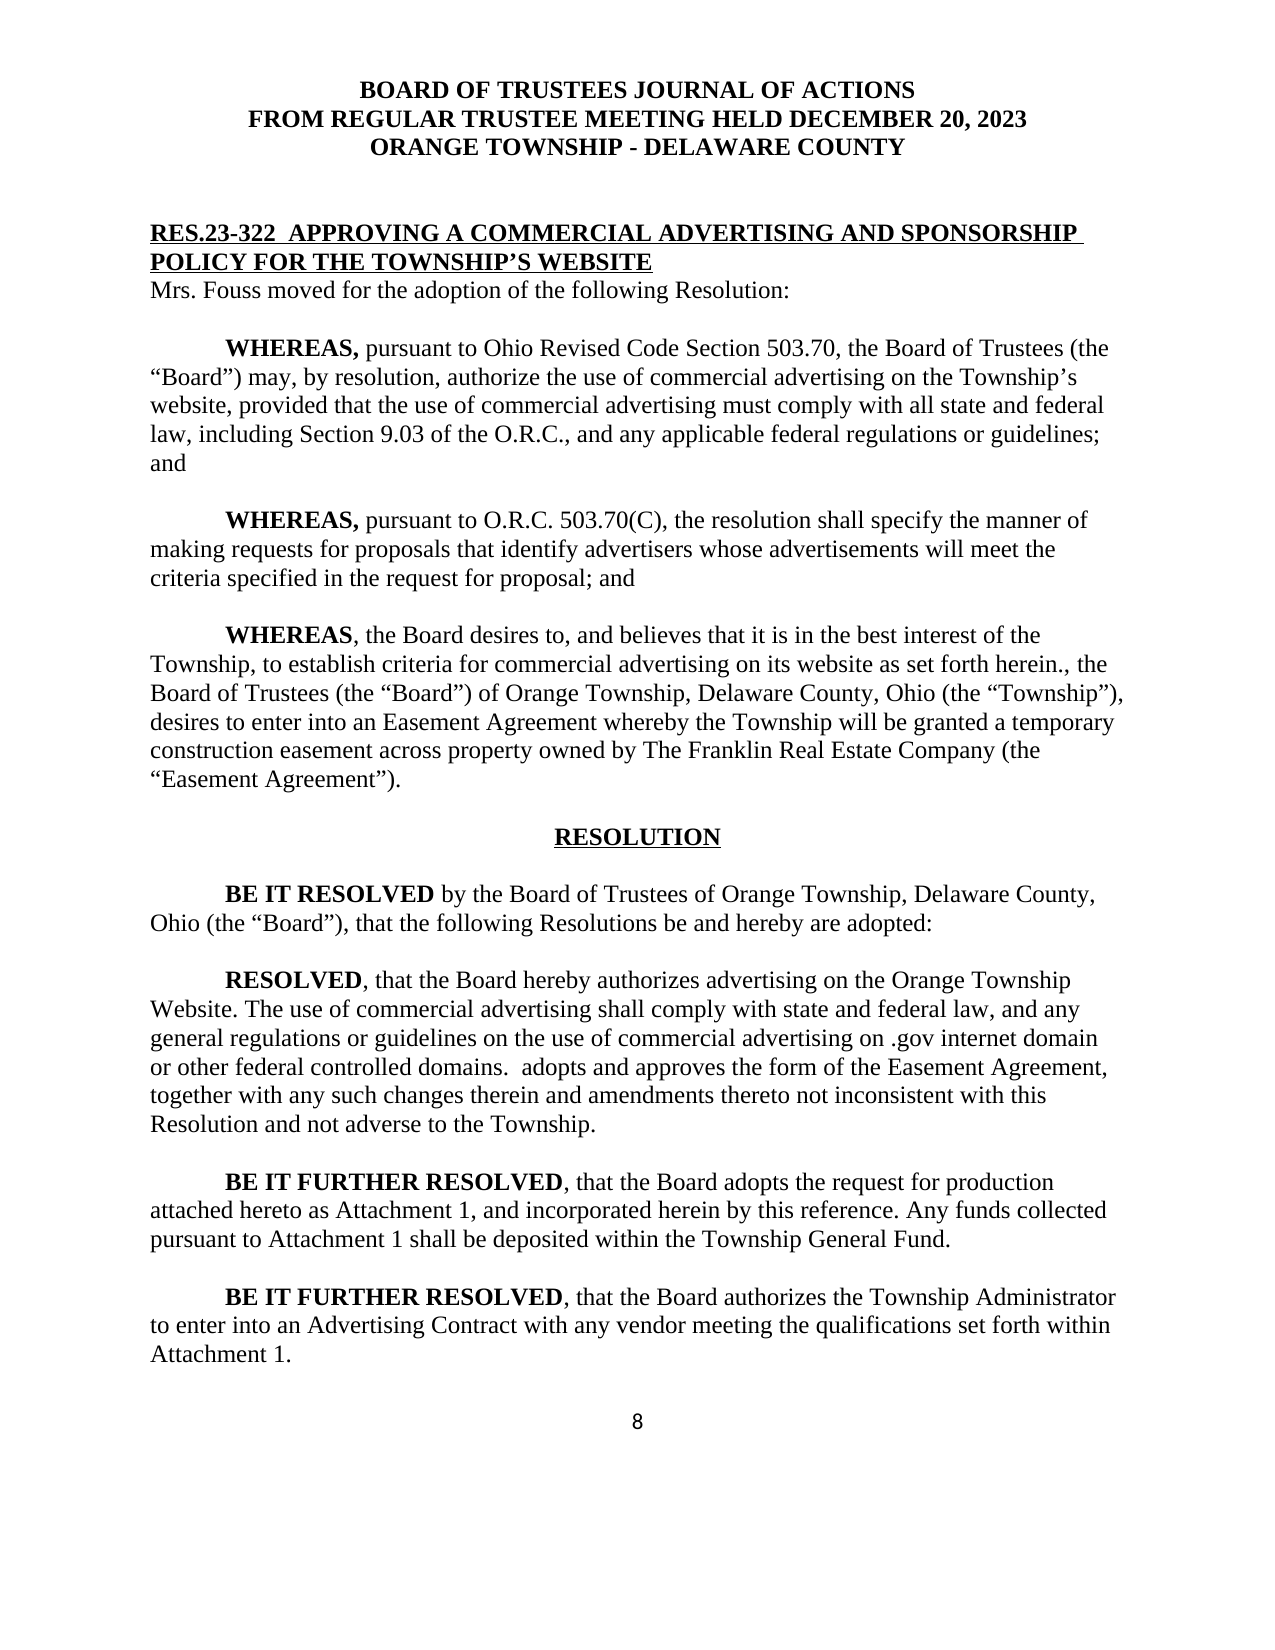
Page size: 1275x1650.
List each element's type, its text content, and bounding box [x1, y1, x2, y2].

text BE IT RESOLVED by the Board of Trustees of Orange Township, Delaware County, Ohio (the “Board”), that the following Resolutions be and hereby are adopted: [150, 879, 1125, 937]
text Mrs. Fouss moved for the adoption of the following Resolution: [150, 276, 1125, 304]
text RESOLUTION [150, 822, 1125, 851]
text WHEREAS, pursuant to Ohio Revised Code Section 503.70, the Board of Trustees (the “Board”) may, by resolution, authorize the use of commercial advertising on the Township’s website, provided that the use of commercial advertising must comply with all state and federal law, including Section 9.03 of the O.R.C., and any applicable federal regulations or guidelines; and [150, 333, 1125, 477]
text RES.23-322 APPROVING A COMMERCIAL ADVERTISING and sponsorship POLICY FOR THE TOWNSHIP’S WEBSITE [150, 218, 1125, 276]
text WHEREAS, pursuant to O.R.C. 503.70(C), the resolution shall specify the manner of making requests for proposals that identify advertisers whose advertisements will meet the criteria specified in the request for proposal; and [150, 506, 1125, 592]
text BE IT FURTHER RESOLVED, that the Board adopts the request for production attached hereto as Attachment 1, and incorporated herein by this reference. Any funds collected pursuant to Attachment 1 shall be deposited within the Township General Fund. [150, 1167, 1125, 1253]
text RESOLVED, that the Board hereby authorizes advertising on the Orange Township Website. The use of commercial advertising shall comply with state and federal law, and any general regulations or guidelines on the use of commercial advertising on .gov internet domain or other federal controlled domains. adopts and approves the form of the Easement Agreement, together with any such changes therein and amendments thereto not inconsistent with this Resolution and not adverse to the Township. [150, 966, 1125, 1138]
text BE IT FURTHER RESOLVED, that the Board authorizes the Township Administrator to enter into an Advertising Contract with any vendor meeting the qualifications set forth within Attachment 1. [150, 1282, 1125, 1368]
text WHEREAS, the Board desires to, and believes that it is in the best interest of the Township, to establish criteria for commercial advertising on its website as set forth herein., the Board of Trustees (the “Board”) of Orange Township, Delaware County, Ohio (the “Township”), desires to enter into an Easement Agreement whereby the Township will be granted a temporary construction easement across property owned by The Franklin Real Estate Company (the “Easement Agreement”). [150, 621, 1125, 793]
